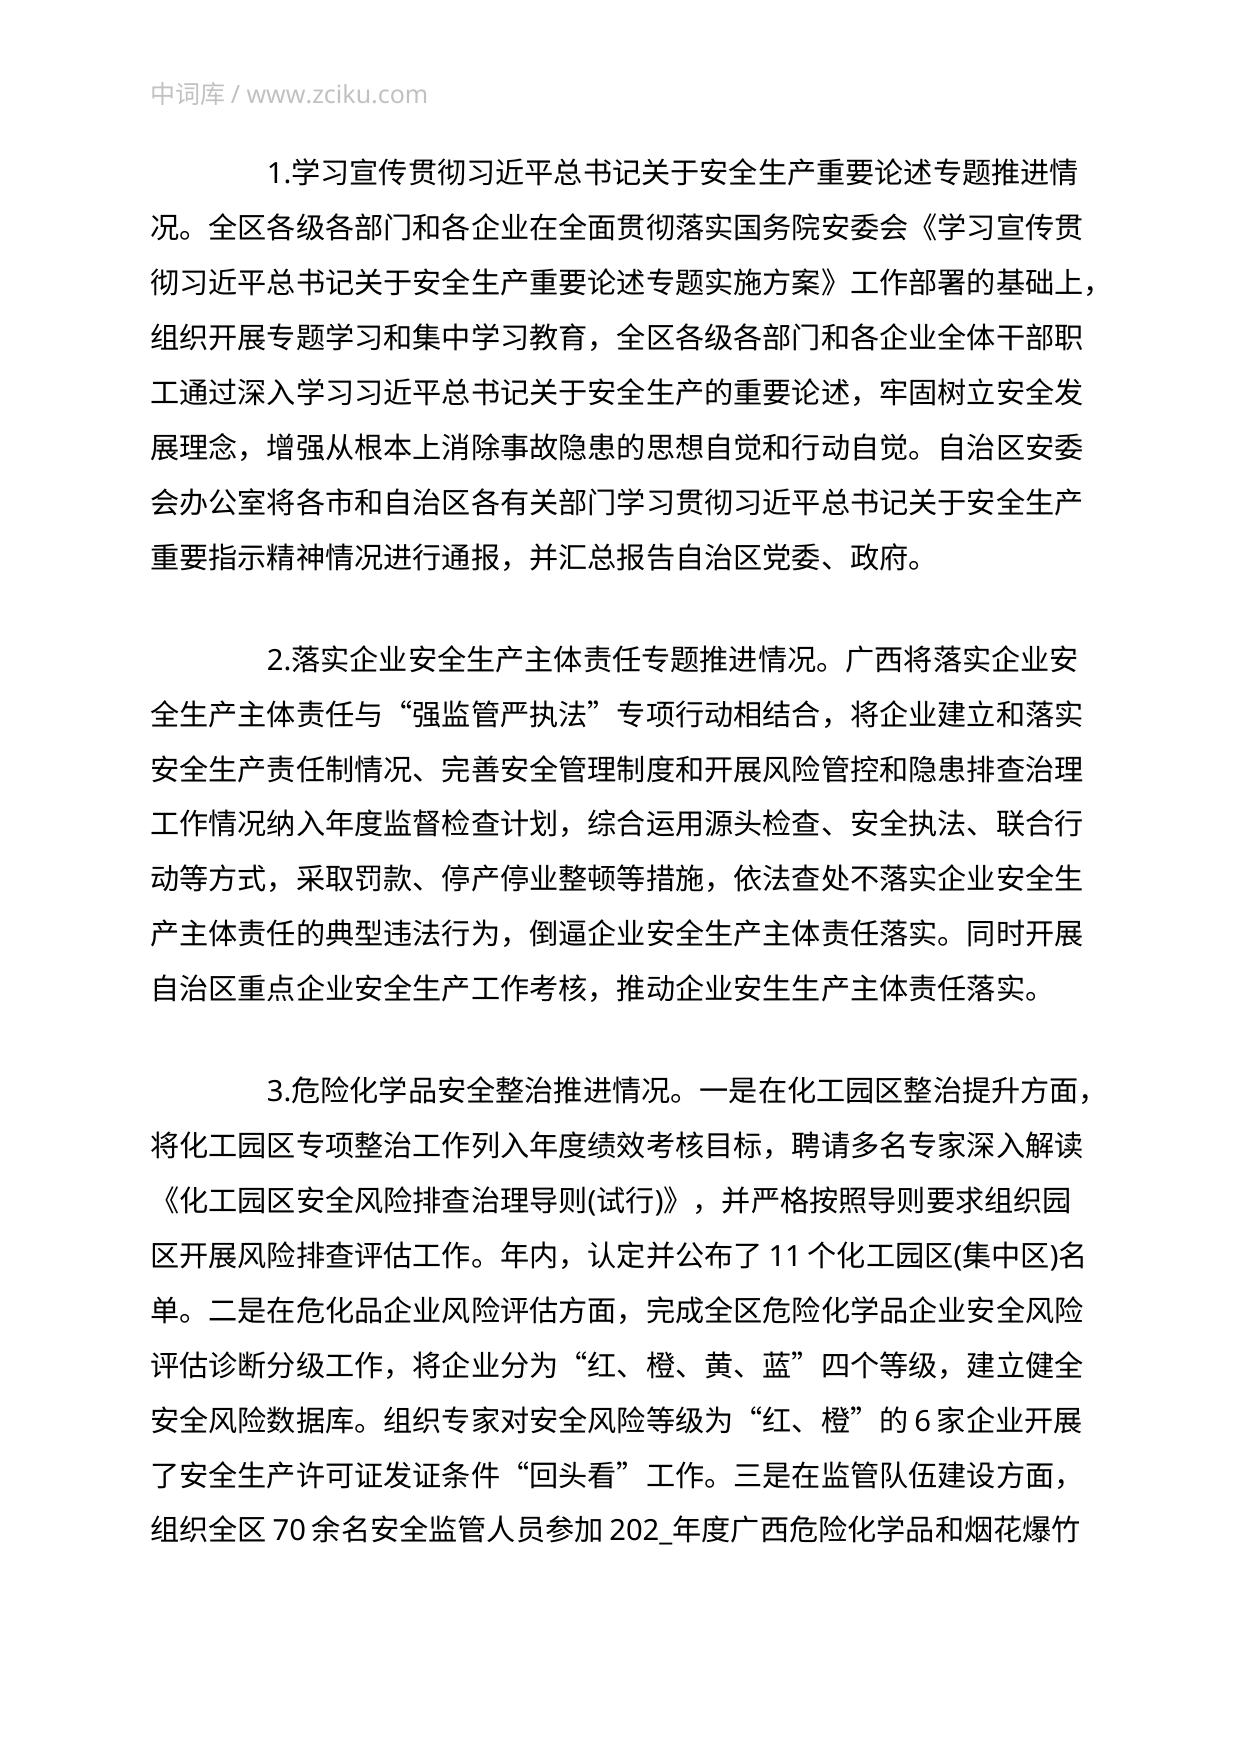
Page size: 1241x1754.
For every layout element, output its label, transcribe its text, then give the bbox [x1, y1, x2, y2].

text 1.学习宣传贯彻习近平总书记关于安全生产重要论述专题推进情况。全区各级各部门和各企业在全面贯彻落实国务院安委会《学习宣传贯彻习近平总书记关于安全生产重要论述专题实施方案》工作部署的基础上，组织开展专题学习和集中学习教育，全区各级各部门和各企业全体干部职工通过深入学习习近平总书记关于安全生产的重要论述，牢固树立安全发展理念，增强从根本上消除事故隐患的思想自觉和行动自觉。自治区安委会办公室将各市和自治区各有关部门学习贯彻习近平总书记关于安全生产重要指示精神情况进行通报，并汇总报告自治区党委、政府。 [150, 150, 1090, 577]
text 2.落实企业安全生产主体责任专题推进情况。广西将落实企业安全生产主体责任与“强监管严执法”专项行动相结合，将企业建立和落实安全生产责任制情况、完善安全管理制度和开展风险管控和隐患排查治理工作情况纳入年度监督检查计划，综合运用源头检查、安全执法、联合行动等方式，采取罚款、停产停业整顿等措施，依法查处不落实企业安全生产主体责任的典型违法行为，倒逼企业安全生产主体责任落实。同时开展自治区重点企业安全生产工作考核，推动企业安生生产主体责任落实。 [150, 636, 1090, 1008]
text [150, 1067, 1090, 1549]
